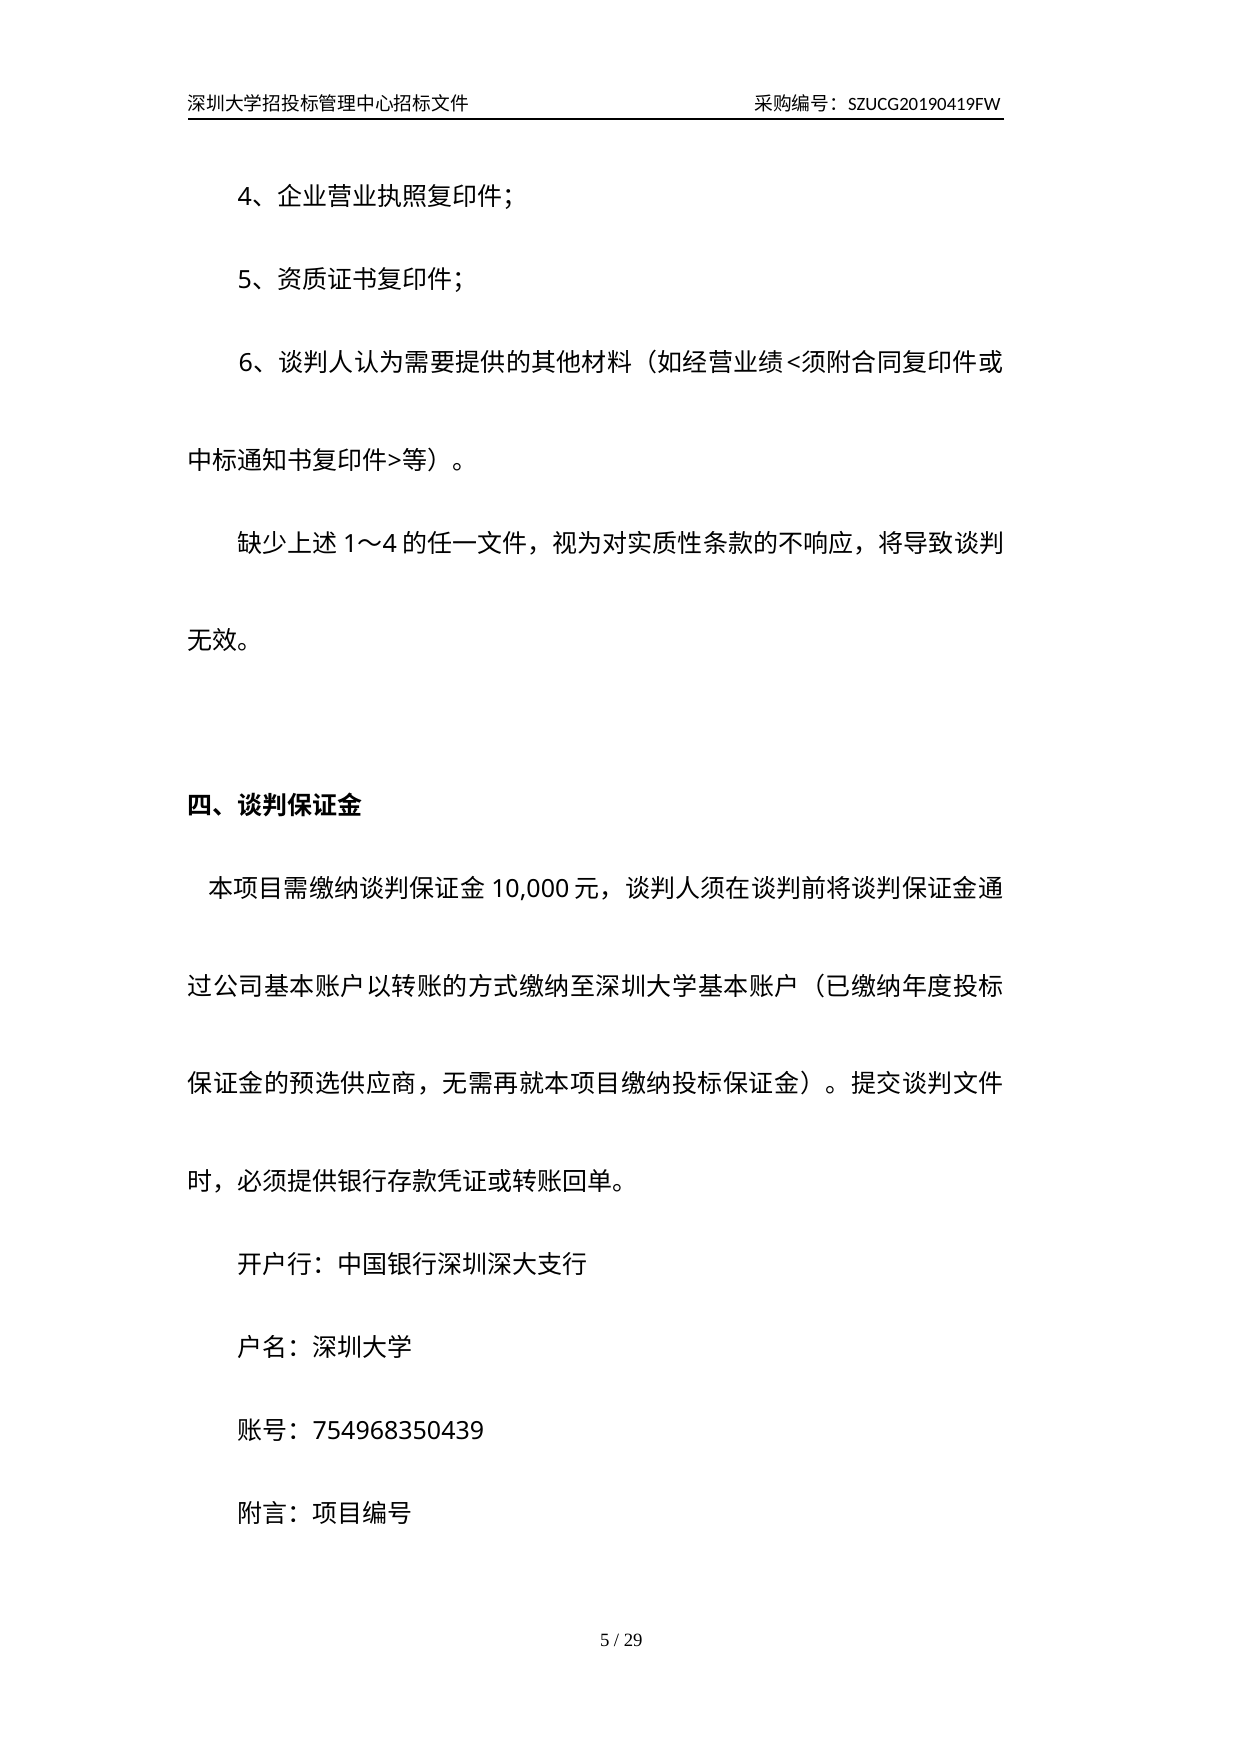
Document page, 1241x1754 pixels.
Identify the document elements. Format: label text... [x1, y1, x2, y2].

text 开户行：中国银行深圳深大支行 [187, 1230, 1004, 1295]
text 附言：项目编号 [187, 1479, 1004, 1544]
text 5、资质证书复印件； [187, 245, 1004, 310]
text 本项目需缴纳谈判保证金10,000元，谈判人须在谈判前将谈判保证金通过公司基本账户以转账的方式缴纳至深圳大学基本账户（已缴纳年度投标保证金的预选供应商，无需再就本项目缴纳投标保证金）。提交谈判文件时，必须提供银行存款凭证或转账回单。 [187, 854, 1004, 1212]
text 6、谈判人认为需要提供的其他材料（如经营业绩<须附合同复印件或中标通知书复印件>等）。 [187, 328, 1004, 491]
text 账号：754968350439 [187, 1396, 1004, 1461]
text 缺少上述1～4的任一文件，视为对实质性条款的不响应，将导致谈判无效。 [187, 509, 1004, 671]
text 4、企业营业执照复印件； [187, 162, 1004, 227]
text 四、谈判保证金 [187, 771, 1004, 836]
text 户名：深圳大学 [187, 1313, 1004, 1378]
